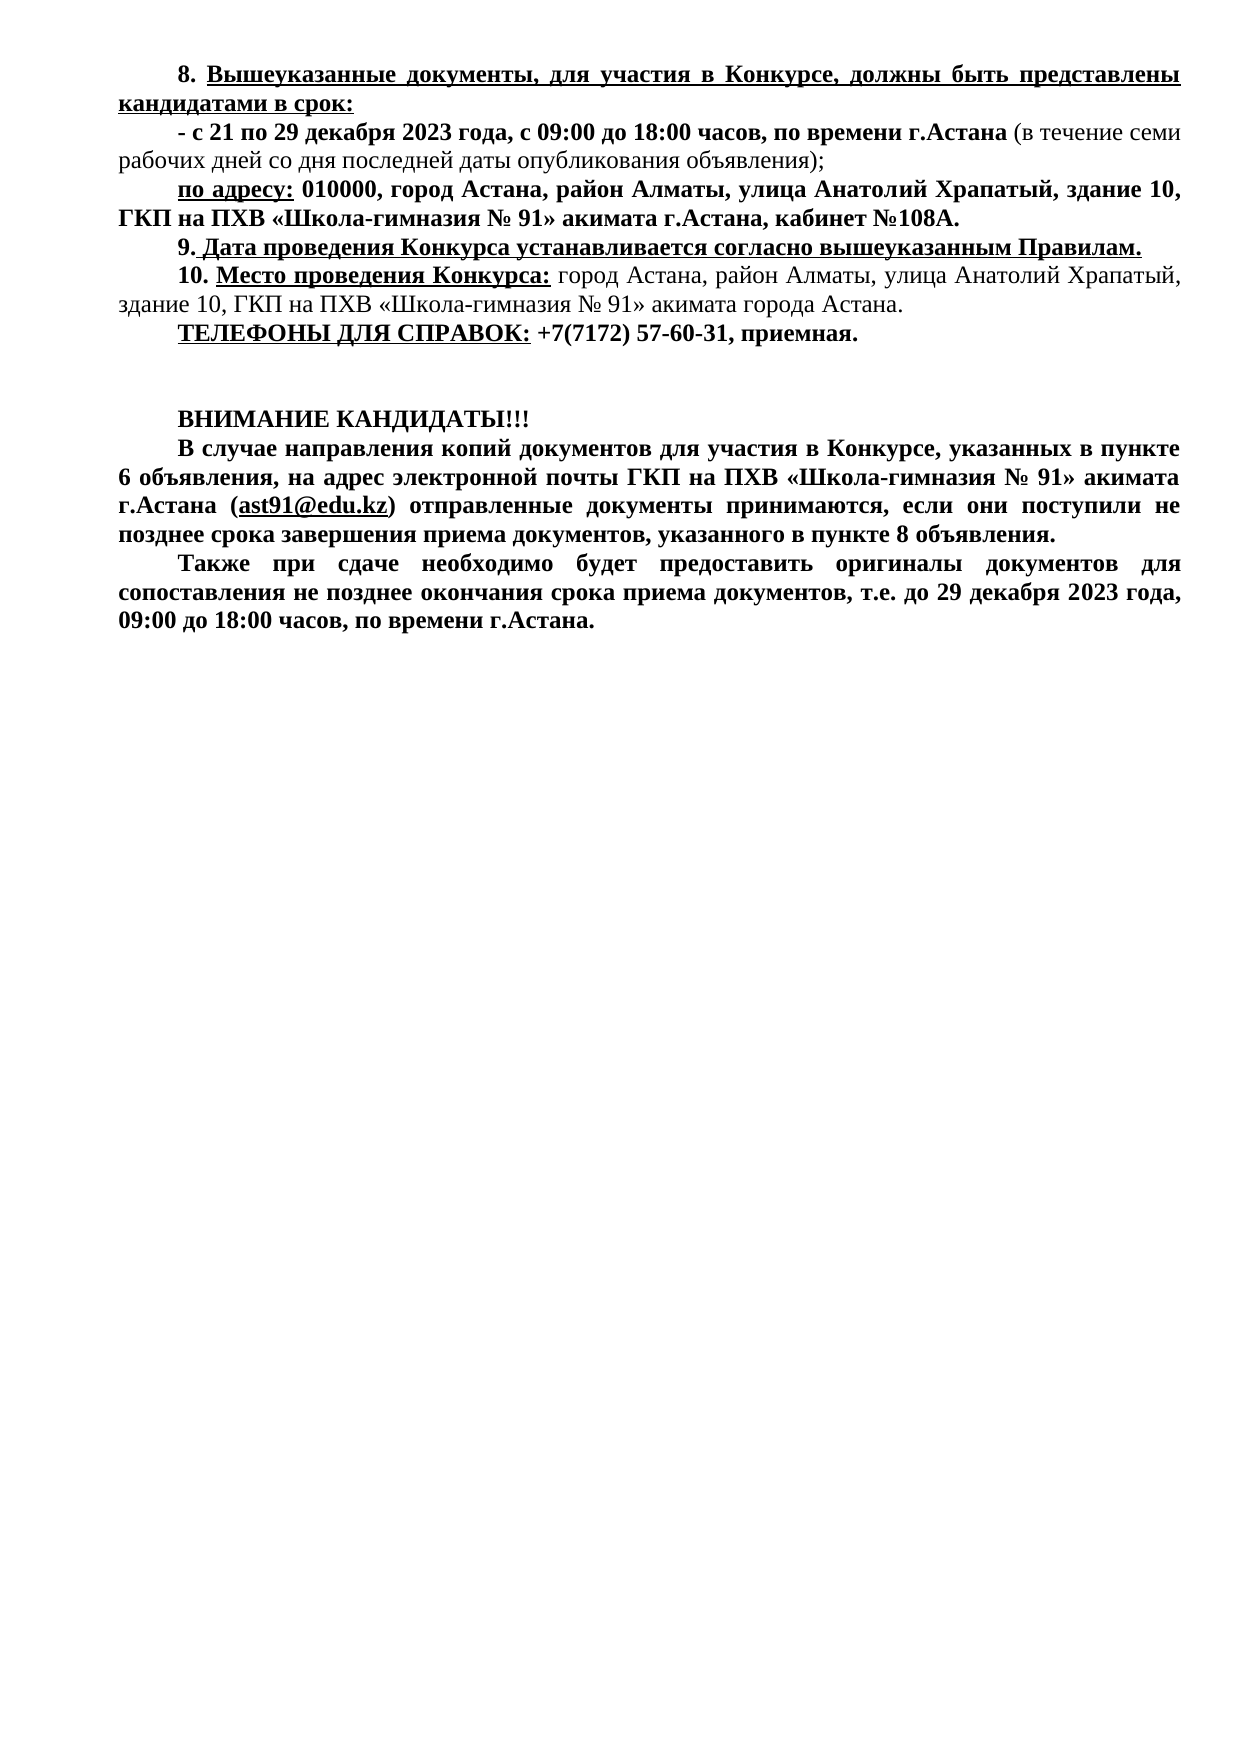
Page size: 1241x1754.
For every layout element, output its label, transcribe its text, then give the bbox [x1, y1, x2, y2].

text В случае направления копий документов для участия в Конкурсе, указанных в пункте 6 объявления, на адрес электронной почты ГКП на ПХВ «Школа-гимназия № 91» акимата г.Астана (ast91@edu.kz) отправленные документы принимаются, если они поступили не позднее срока завершения приема документов, указанного в пункте 8 объявления. [118, 433, 1181, 548]
text Также при сдаче необходимо будет предоставить оригиналы документов для сопоставления не позднее окончания срока приема документов, т.е. до 29 декабря 2023 года, 09:00 до 18:00 часов, по времени г.Астана. [118, 548, 1181, 634]
text 10. Место проведения Конкурса: город Астана, район Алматы, улица Анатолий Храпатый, здание 10, ГКП на ПХВ «Школа-гимназия № 91» акимата города Астана. [118, 260, 1181, 318]
text ТЕЛЕФОНЫ ДЛЯ СПРАВОК: +7(7172) 57-60-31, приемная. [118, 318, 1181, 347]
text ВНИМАНИЕ КАНДИДАТЫ!!! [118, 404, 1181, 433]
text 9. Дата проведения Конкурса устанавливается согласно вышеуказанным Правилам. [118, 232, 1181, 260]
text - с 21 по 29 декабря 2023 года, с 09:00 до 18:00 часов, по времени г.Астана (в течение семи рабочих дней со дня последней даты опубликования объявления); [118, 117, 1181, 174]
text по адресу: 010000, город Астана, район Алматы, улица Анатолий Храпатый, здание 10, ГКП на ПХВ «Школа-гимназия № 91» акимата г.Астана, кабинет №108А. [118, 174, 1181, 232]
text 8. Вышеуказанные документы, для участия в Конкурсе, должны быть представлены кандидатами в срок: [118, 59, 1181, 117]
